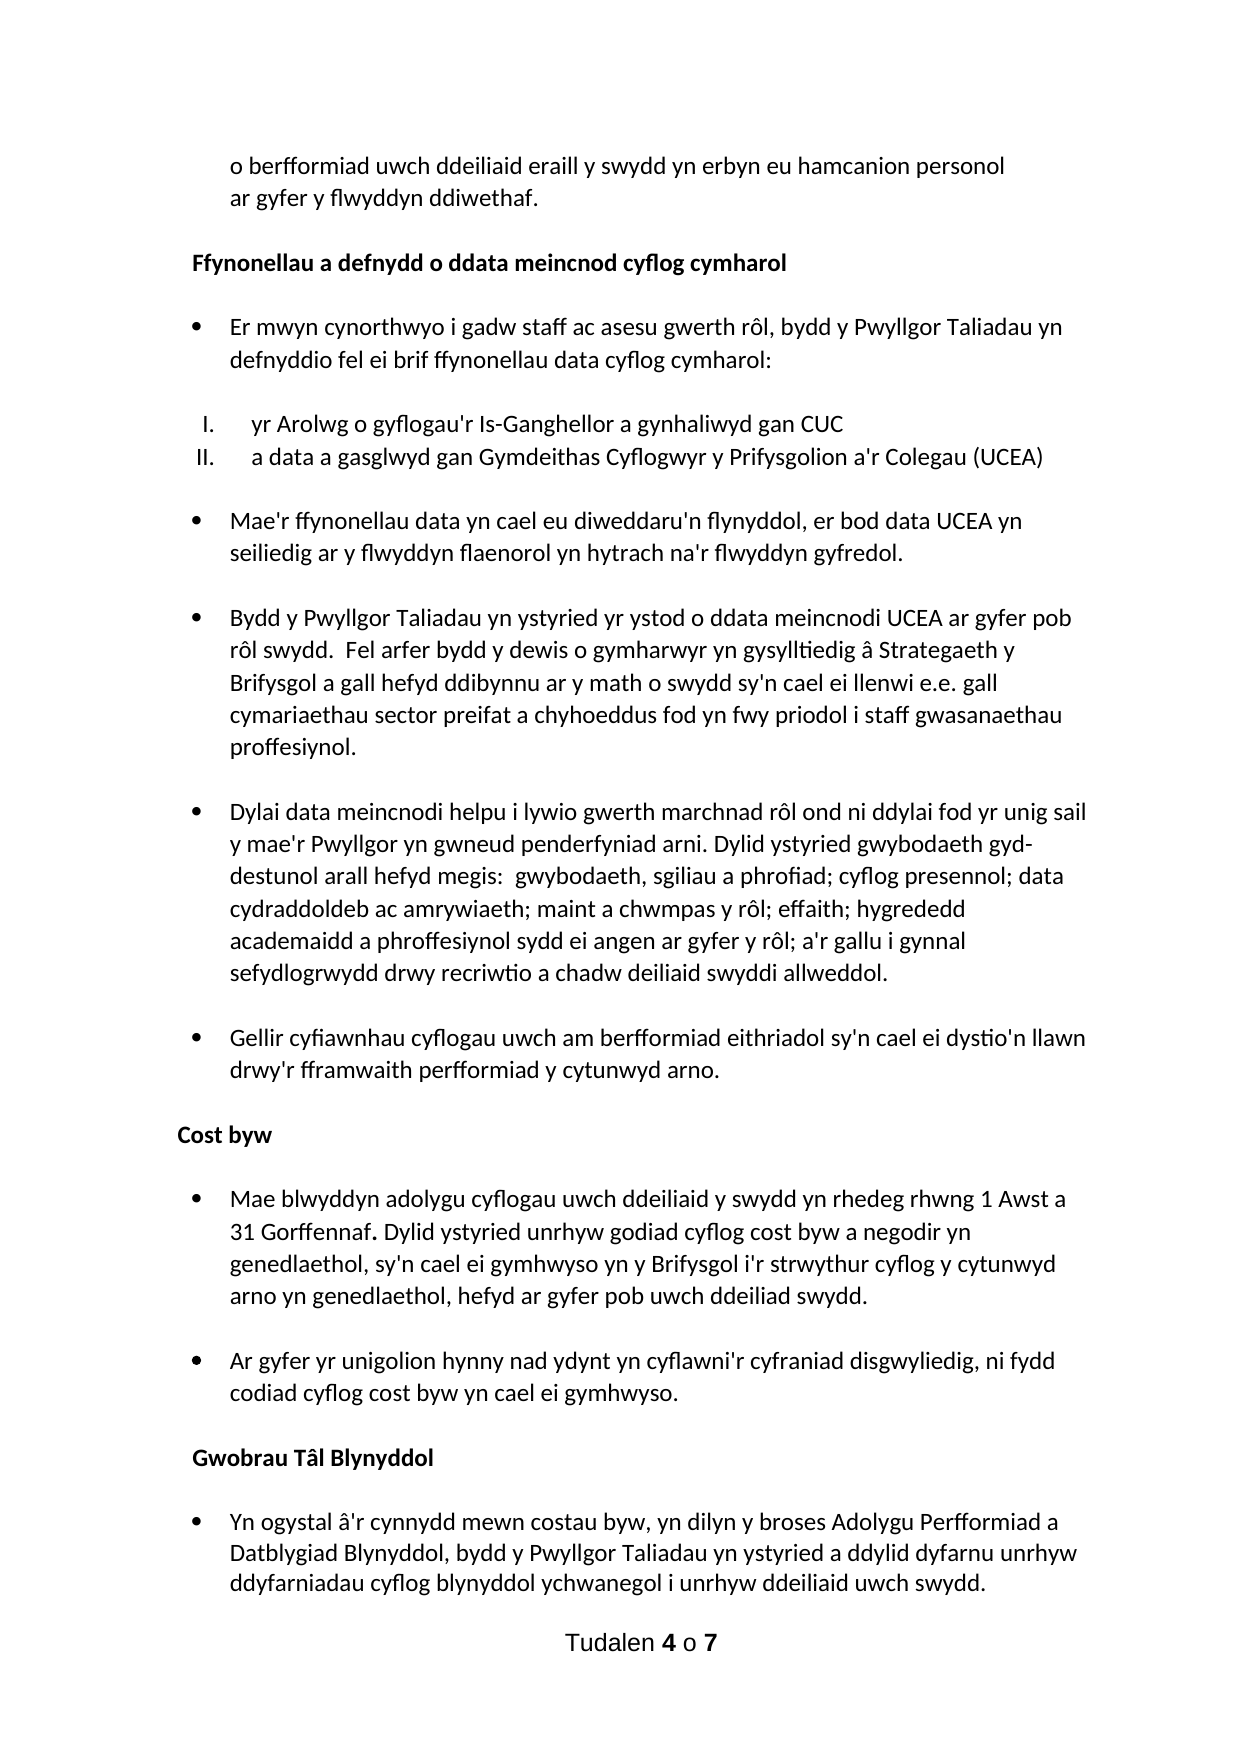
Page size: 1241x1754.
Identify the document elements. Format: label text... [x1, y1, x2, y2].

list Gellir cyfiawnhau cyflogau uwch am berfformiad eithriadol sy'n cael ei dystio'n llawn drwy'r fframwaith perfformiad y cytunwyd arno. [192, 1022, 1090, 1085]
text Cost byw [177, 1119, 1090, 1149]
list Ar gyfer yr unigolion hynny nad ydynt yn cyflawni'r cyfraniad disgwyliedig, ni fydd codiad cyflog cost byw yn cael ei gymhwyso. [192, 1345, 1090, 1408]
list yr Arolwg o gyflogau'r Is-Ganghellor a gynhaliwyd gan CUC [215, 408, 1090, 439]
list a data a gasglwyd gan Gymdeithas Cyflogwyr y Prifysgolion a'r Colegau (UCEA) [215, 441, 1090, 471]
text o berfformiad uwch ddeiliaid eraill y swydd yn erbyn eu hamcanion personol [229, 150, 1090, 181]
text Gwobrau Tâl Blynyddol [192, 1442, 1090, 1472]
text ar gyfer y flwyddyn ddiwethaf. [229, 182, 1090, 213]
list Dylai data meincnodi helpu i lywio gwerth marchnad rôl ond ni ddylai fod yr unig sail y mae'r Pwyllgor yn gwneud penderfyniad arni. Dylid ystyried gwybodaeth gyd-destunol arall hefyd megis: gwybodaeth, sgiliau a phrofiad; cyflog presennol; data cydraddoldeb ac amrywiaeth; maint a chwmpas y rôl; effaith; hygrededd academaidd a phroffesiynol sydd ei angen ar gyfer y rôl; a'r gallu i gynnal sefydlogrwydd drwy recriwtio a chadw deiliaid swyddi allweddol. [192, 796, 1090, 988]
list Yn ogystal â'r cynnydd mewn costau byw, yn dilyn y broses Adolygu Perfformiad a Datblygiad Blynyddol, bydd y Pwyllgor Taliadau yn ystyried a ddylid dyfarnu unrhyw ddyfarniadau cyflog blynyddol ychwanegol i unrhyw ddeiliaid uwch swydd. [192, 1506, 1090, 1598]
list Er mwyn cynorthwyo i gadw staff ac asesu gwerth rôl, bydd y Pwyllgor Taliadau yn defnyddio fel ei brif ffynonellau data cyflog cymharol: [192, 311, 1090, 374]
list Mae blwyddyn adolygu cyflogau uwch ddeiliaid y swydd yn rhedeg rhwng 1 Awst a 31 Gorffennaf. Dylid ystyried unrhyw godiad cyflog cost byw a negodir yn genedlaethol, sy'n cael ei gymhwyso yn y Brifysgol i'r strwythur cyflog y cytunwyd arno yn genedlaethol, hefyd ar gyfer pob uwch ddeiliad swydd. [192, 1183, 1090, 1311]
list Bydd y Pwyllgor Taliadau yn ystyried yr ystod o ddata meincnodi UCEA ar gyfer pob rôl swydd. Fel arfer bydd y dewis o gymharwyr yn gysylltiedig â Strategaeth y Brifysgol a gall hefyd ddibynnu ar y math o swydd sy'n cael ei llenwi e.e. gall cymariaethau sector preifat a chyhoeddus fod yn fwy priodol i staff gwasanaethau proffesiynol. [192, 602, 1090, 762]
text Ffynonellau a defnydd o ddata meincnod cyflog cymharol [192, 247, 1090, 277]
list Mae'r ffynonellau data yn cael eu diweddaru'n flynyddol, er bod data UCEA yn seiliedig ar y flwyddyn flaenorol yn hytrach na'r flwyddyn gyfredol. [192, 505, 1090, 568]
